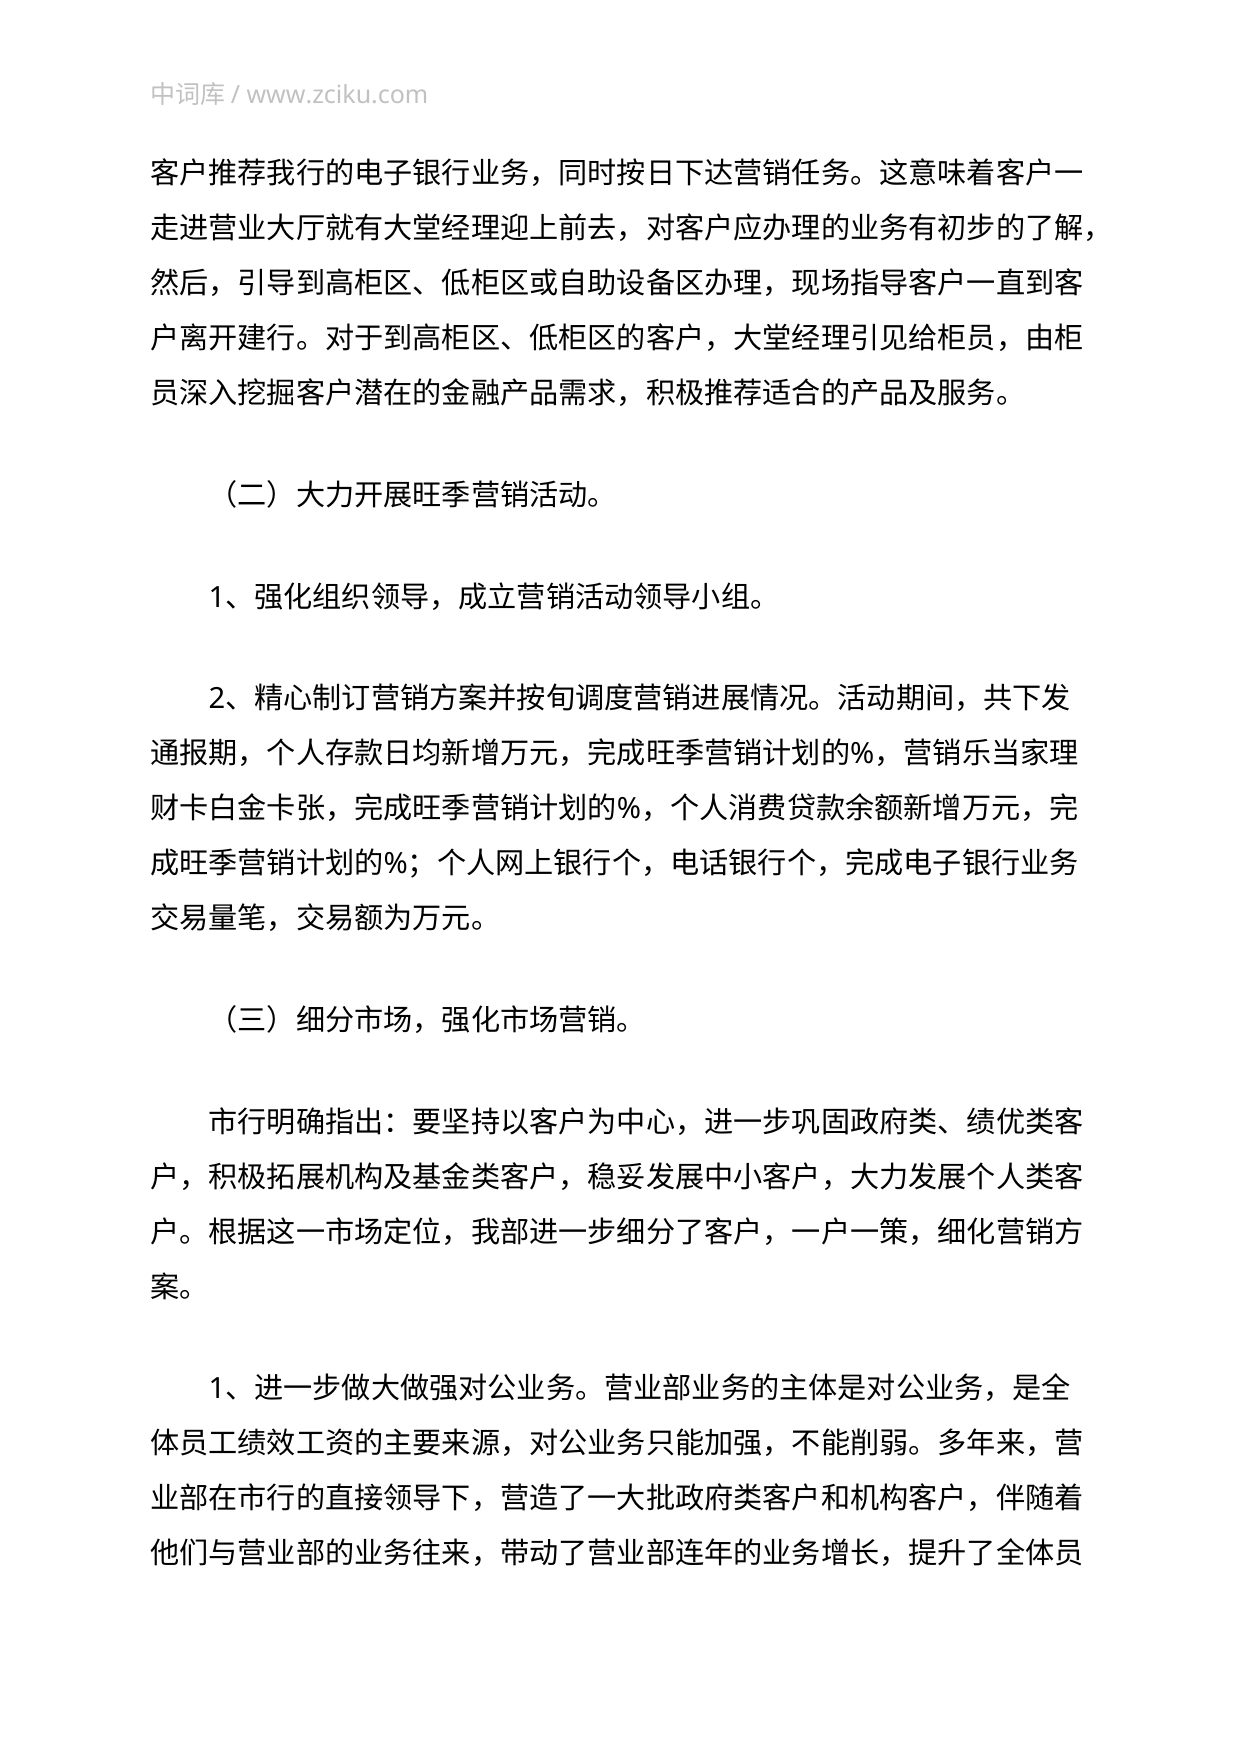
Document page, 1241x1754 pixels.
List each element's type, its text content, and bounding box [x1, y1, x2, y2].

text 市行明确指出：要坚持以客户为中心，进一步巩固政府类、绩优类客户，积极拓展机构及基金类客户，稳妥发展中小客户，大力发展个人类客户。根据这一市场定位，我部进一步细分了客户，一户一策，细化营销方案。 [150, 1099, 1090, 1306]
text 2、精心制订营销方案并按旬调度营销进展情况。活动期间，共下发通报期，个人存款日均新增万元，完成旺季营销计划的%，营销乐当家理财卡白金卡张，完成旺季营销计划的%，个人消费贷款余额新增万元，完成旺季营销计划的%；个人网上银行个，电话银行个，完成电子银行业务交易量笔，交易额为万元。 [150, 675, 1090, 937]
text （三）细分市场，强化市场营销。 [150, 997, 1090, 1039]
text 1、强化组织领导，成立营销活动领导小组。 [150, 573, 1090, 616]
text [150, 1365, 1090, 1572]
text （二）大力开展旺季营销活动。 [150, 471, 1090, 514]
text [150, 150, 1090, 412]
